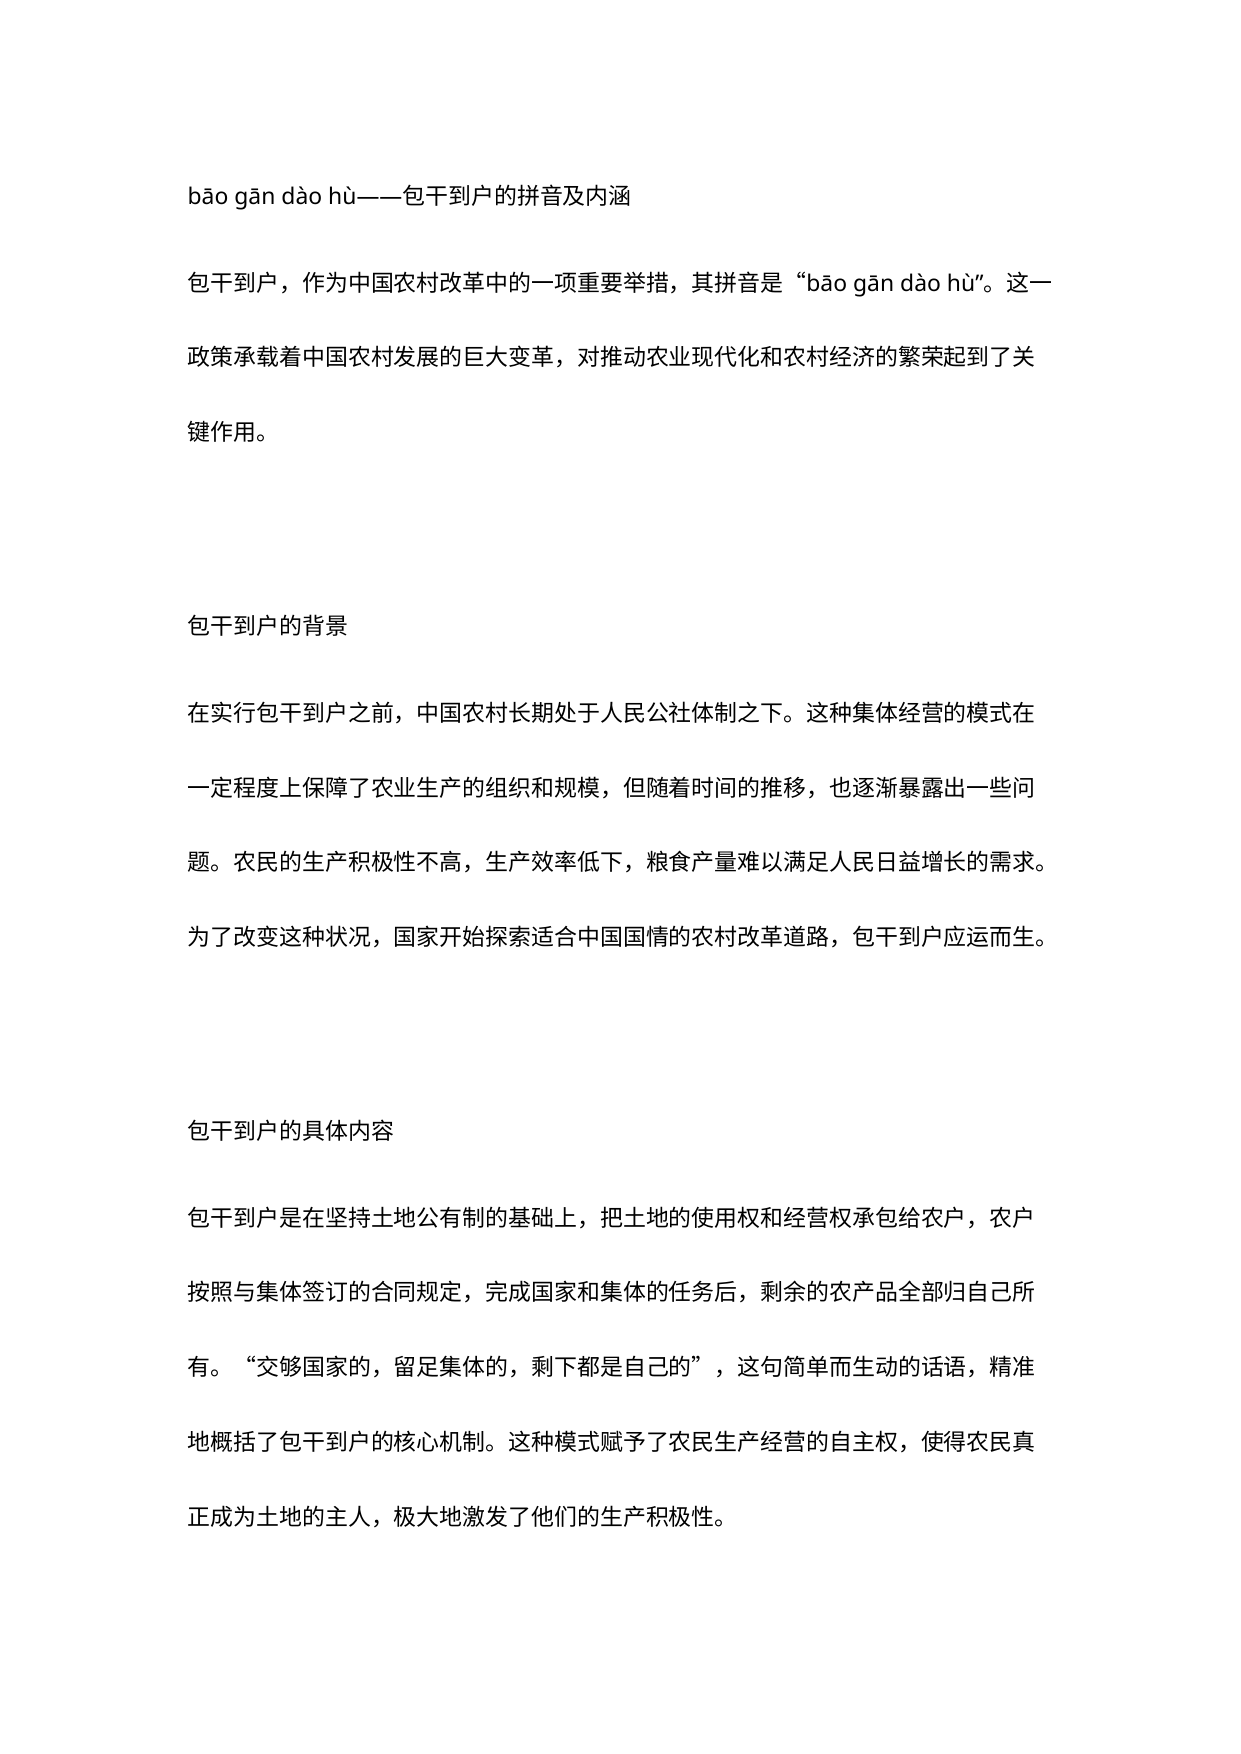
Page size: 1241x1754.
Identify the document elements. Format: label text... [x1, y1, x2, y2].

text 包干到户，作为中国农村改革中的一项重要举措，其拼音是“bāo gān dào hù”。这一政策承载着中国农村发展的巨大变革，对推动农业现代化和农村经济的繁荣起到了关键作用。 [187, 249, 1053, 463]
text 包干到户的背景 [187, 592, 1053, 657]
text bāo gān dào hù——包干到户的拼音及内涵 [187, 162, 1053, 227]
text 包干到户的具体内容 [187, 1097, 1053, 1162]
text 包干到户是在坚持土地公有制的基础上，把土地的使用权和经营权承包给农户，农户按照与集体签订的合同规定，完成国家和集体的任务后，剩余的农产品全部归自己所有。“交够国家的，留足集体的，剩下都是自己的”，这句简单而生动的话语，精准地概括了包干到户的核心机制。这种模式赋予了农民生产经营的自主权，使得农民真正成为土地的主人，极大地激发了他们的生产积极性。 [187, 1184, 1053, 1547]
text 在实行包干到户之前，中国农村长期处于人民公社体制之下。这种集体经营的模式在一定程度上保障了农业生产的组织和规模，但随着时间的推移，也逐渐暴露出一些问题。农民的生产积极性不高，生产效率低下，粮食产量难以满足人民日益增长的需求。为了改变这种状况，国家开始探索适合中国国情的农村改革道路，包干到户应运而生。 [187, 679, 1053, 968]
